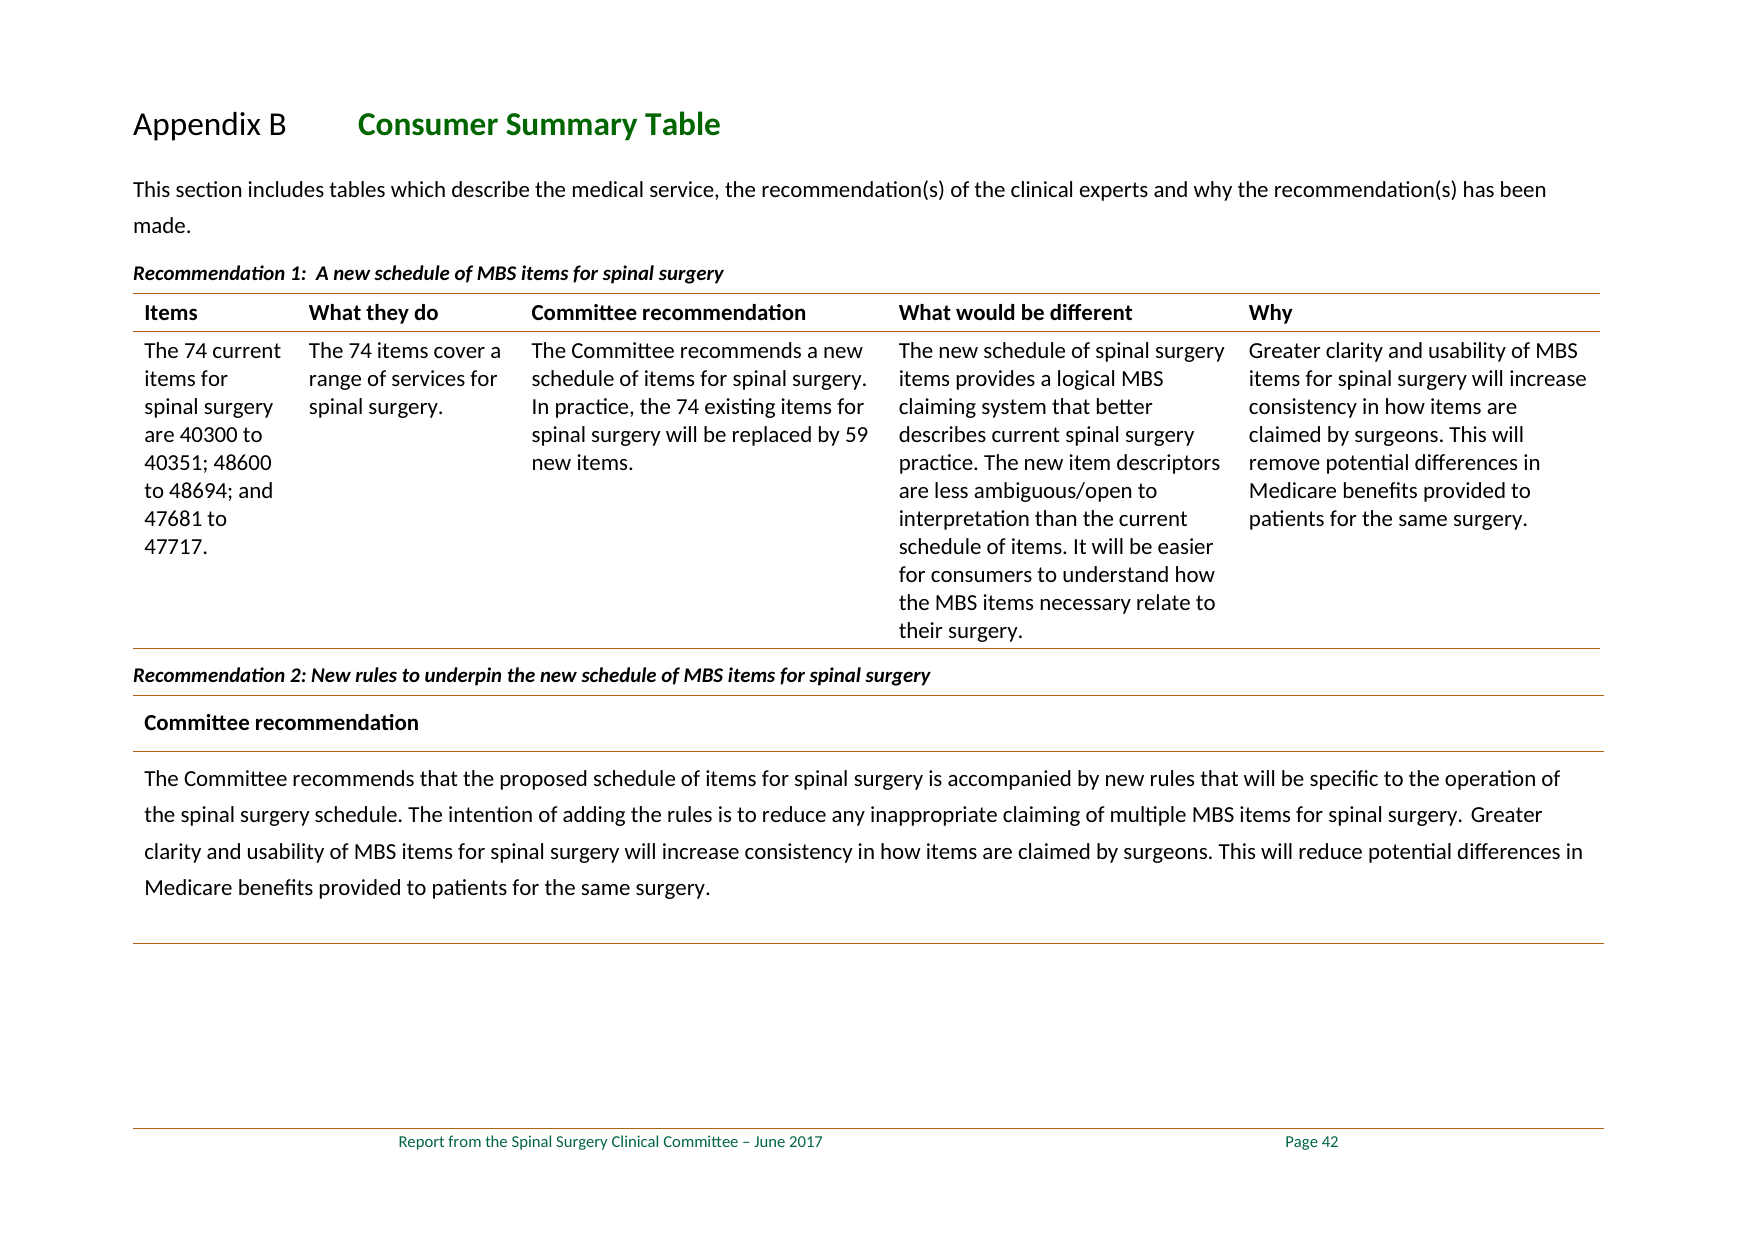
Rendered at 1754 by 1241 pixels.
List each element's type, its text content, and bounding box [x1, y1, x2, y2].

table_cell The 74 current items for spinal surgery are 40300 to 40351; 48600 to 48694; and 47681 to 47717. [133, 332, 297, 648]
table_header What they do [298, 294, 520, 331]
table_cell The Committee recommends that the proposed schedule of items for spinal surgery is accompanied by new rules that will be specific to the operation of the spinal surgery schedule. The intention of adding the rules is to reduce any inappropriate claiming of multiple MBS items for spinal surgery. Greater clarity and usability of MBS items for spinal surgery will increase consistency in how items are claimed by surgeons. This will reduce potential differences in Medicare benefits provided to patients for the same surgery. [133, 752, 1604, 943]
text Recommendation 1: A new schedule of MBS items for spinal surgery [133, 260, 1604, 286]
table_cell The new schedule of spinal surgery items provides a logical MBS claiming system that better describes current spinal surgery practice. The new item descriptors are less ambiguous/open to interpretation than the current schedule of items. It will be easier for consumers to understand how the MBS items necessary relate to their surgery. [887, 332, 1237, 648]
table_header Committee recommendation [133, 696, 1604, 751]
table_cell The 74 items cover a range of services for spinal surgery. [298, 332, 520, 648]
table_header Why [1238, 294, 1600, 331]
table_cell The Committee recommends a new schedule of items for spinal surgery. In practice, the 74 existing items for spinal surgery will be replaced by 59 new items. [520, 332, 887, 648]
table_header Committee recommendation [520, 294, 887, 331]
table_header What would be different [887, 294, 1237, 331]
table_header Items [133, 294, 297, 331]
text Consumer Summary Table [133, 103, 1604, 144]
table_cell Greater clarity and usability of MBS items for spinal surgery will increase consistency in how items are claimed by surgeons. This will remove potential differences in Medicare benefits provided to patients for the same surgery. [1238, 332, 1600, 648]
text This section includes tables which describe the medical service, the recommendation(s) of the clinical experts and why the recommendation(s) has been made. [133, 175, 1604, 239]
text Recommendation 2: New rules to underpin the new schedule of MBS items for spinal surgery [133, 662, 1604, 687]
